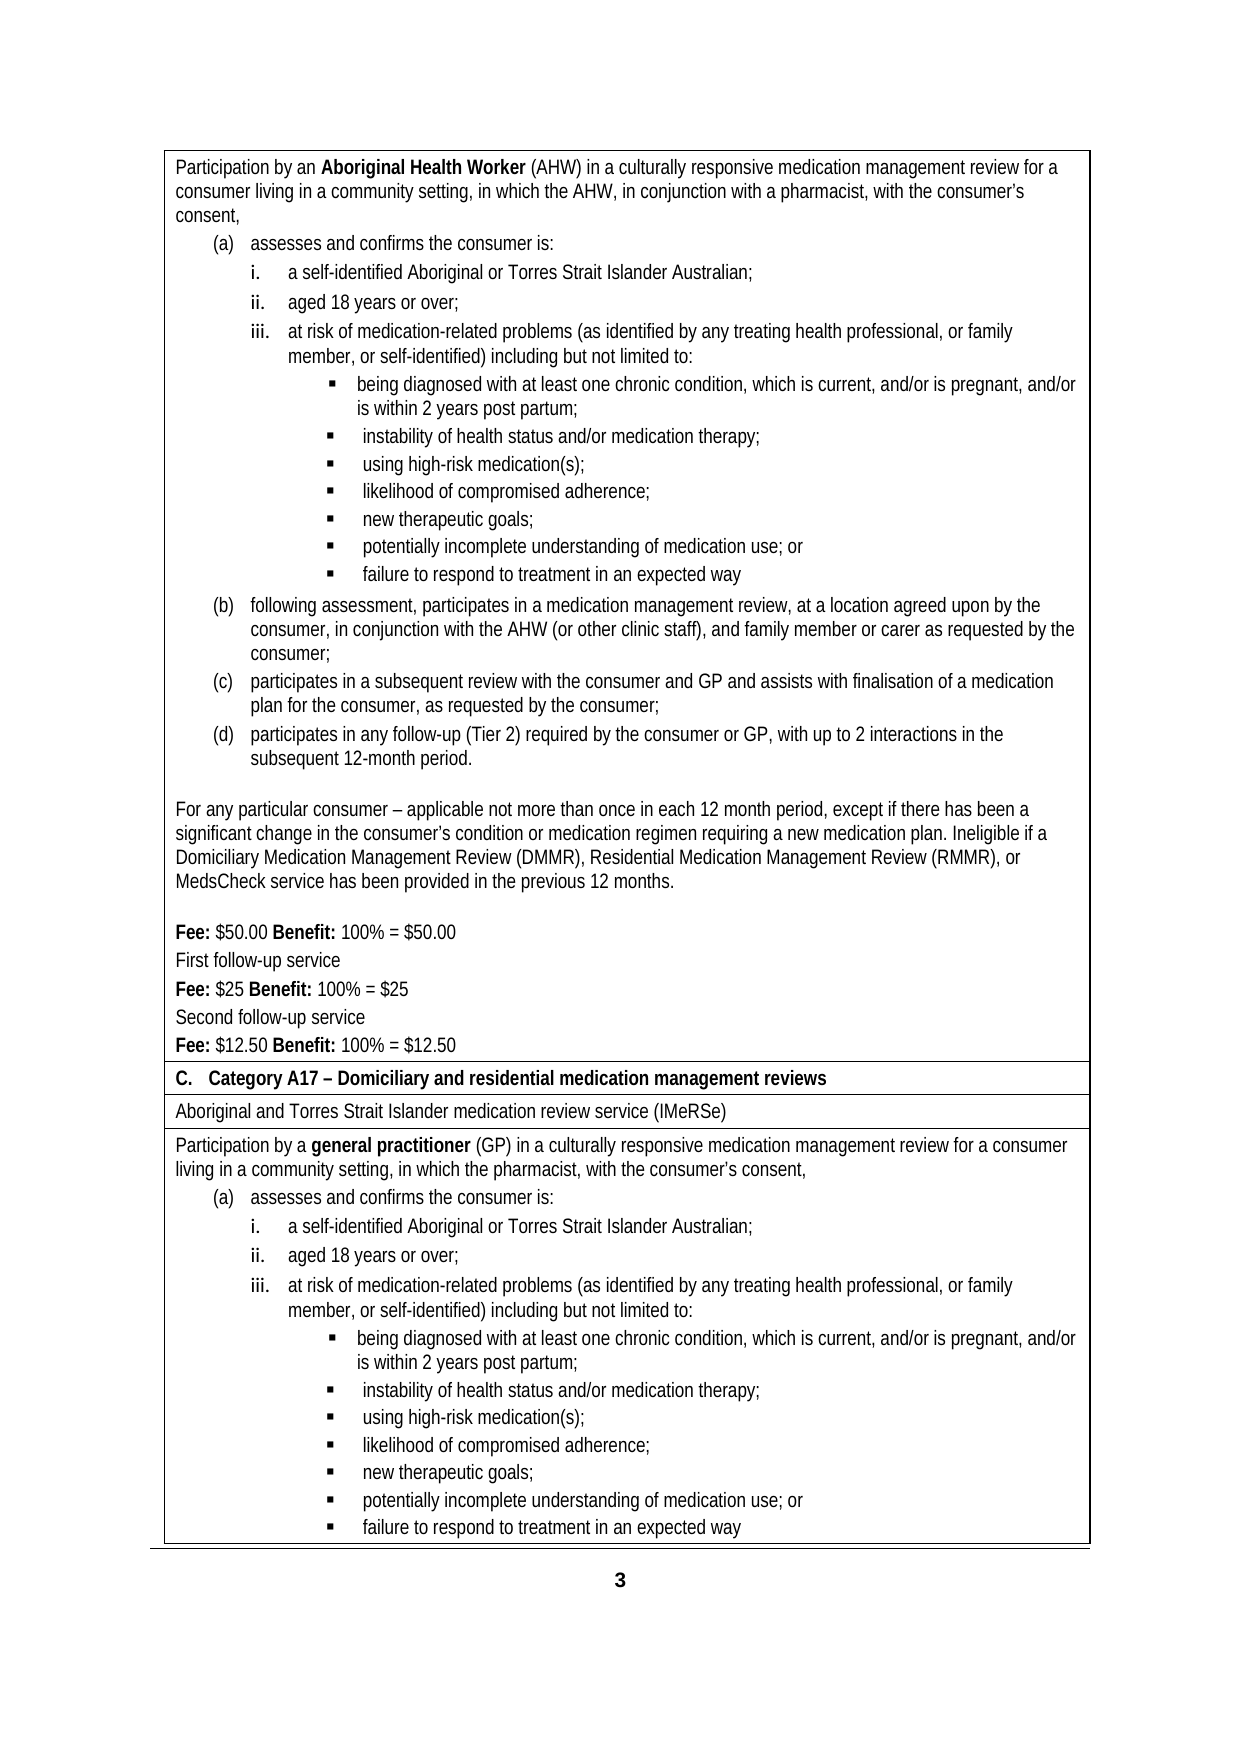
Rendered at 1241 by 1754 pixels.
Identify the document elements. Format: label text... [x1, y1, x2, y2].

table_cell Category A17 – Domiciliary and residential medication management reviews [165, 1062, 1089, 1094]
table_cell Participation by an Aboriginal Health Worker (AHW) in a culturally responsive medication management review for a consumer living in a community setting, in which the AHW, in conjunction with a pharmacist, with the consumer’s consent, assesses and confirms the consumer is: a self-identified Aboriginal or Torres Strait Islander Australian; aged 18 years or over; at risk of medication-related problems (as identified by any treating health professional, or family member, or self-identified) including but not limited to: being diagnosed with at least one chronic condition, which is current, and/or is pregnant, and/or is within 2 years post partum; instability of health status and/or medication therapy; using high-risk medication(s); likelihood of compromised adherence; new therapeutic goals; potentially incomplete understanding of medication use; or failure to respond to treatment in an expected way following assessment, participates in a medication management review, at a location agreed upon by the consumer, in conjunction with the AHW (or other clinic staff), and family member or carer as requested by the consumer; participates in a subsequent review with the consumer and GP and assists with finalisation of a medication plan for the consumer, as requested by the consumer; participates in any follow-up (Tier 2) required by the consumer or GP, with up to 2 interactions in the subsequent 12-month period. For any particular consumer – applicable not more than once in each 12 month period, except if there has been a significant change in the consumer’s condition or medication regimen requiring a new medication plan. Ineligible if a Domiciliary Medication Management Review (DMMR), Residential Medication Management Review (RMMR), or MedsCheck service has been provided in the previous 12 months. Fee: $50.00 Benefit: 100% = $50.00 First follow-up service Fee: $25 Benefit: 100% = $25 Second follow-up service Fee: $12.50 Benefit: 100% = $12.50 [165, 151, 1089, 1061]
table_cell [165, 1129, 1089, 1543]
table_cell Aboriginal and Torres Strait Islander medication review service (IMeRSe) [165, 1095, 1089, 1127]
